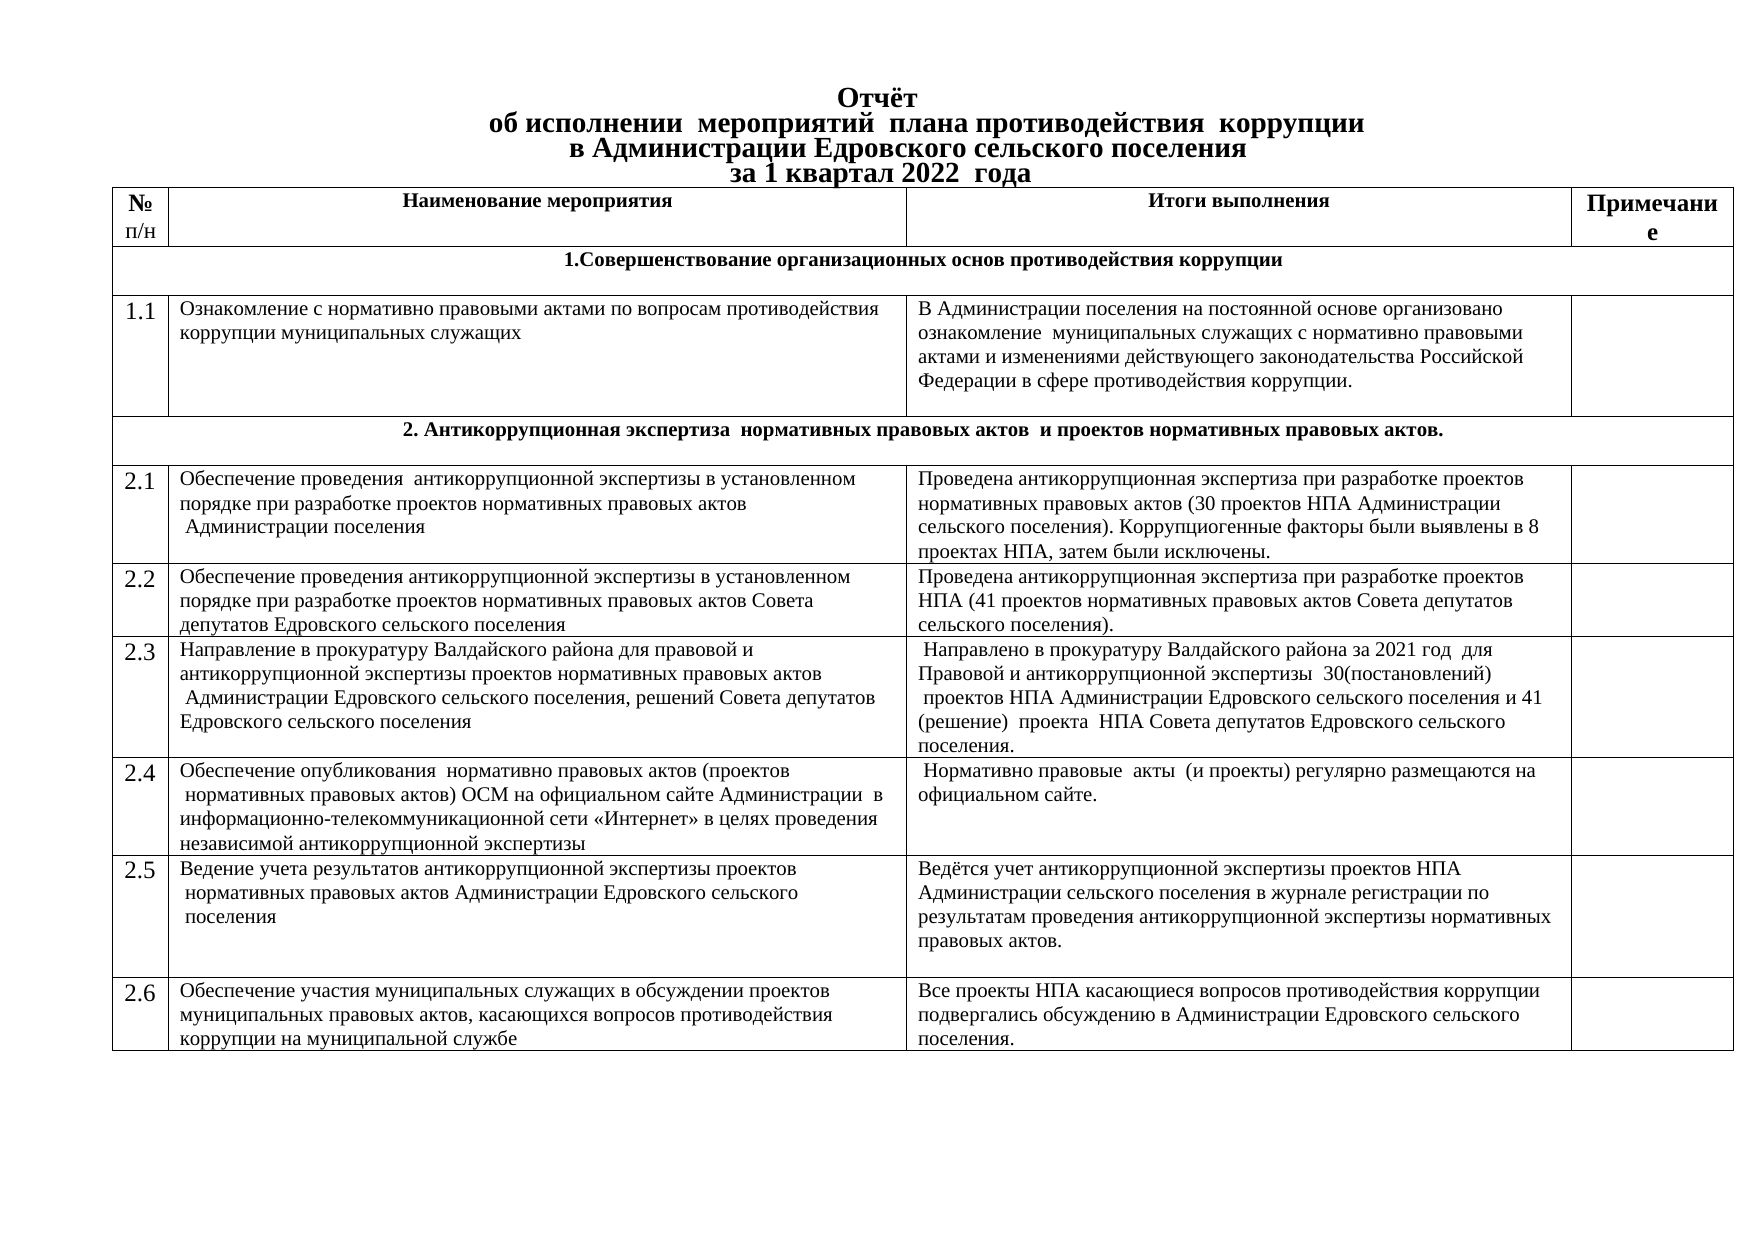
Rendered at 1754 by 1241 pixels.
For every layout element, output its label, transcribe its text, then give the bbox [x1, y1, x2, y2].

text за 1 квартал 2022 года [124, 162, 1630, 187]
table_cell Направление в прокуратуру Валдайского района для правовой и антикоррупционной экспертизы проектов нормативных правовых актов Администрации Едровского сельского поселения, решений Совета депутатов Едровского сельского поселения [169, 637, 906, 757]
table_cell 2.4 [113, 758, 168, 854]
table_cell 2.6 [113, 978, 168, 1050]
table_cell 2.5 [113, 856, 168, 977]
table_cell Ведение учета результатов антикоррупционной экспертизы проектов нормативных правовых актов Администрации Едровского сельского поселения [169, 856, 906, 977]
table_cell [1572, 466, 1733, 563]
table_cell 2.3 [113, 637, 168, 757]
table_cell Проведена антикоррупционная экспертиза при разработке проектов НПА (41 проектов нормативных правовых актов Совета депутатов сельского поселения). [907, 564, 1571, 636]
table_cell [1572, 856, 1733, 977]
table_cell [1572, 637, 1733, 757]
table_cell Все проекты НПА касающиеся вопросов противодействия коррупции подвергались обсуждению в Администрации Едровского сельского поселения. [907, 978, 1571, 1050]
text об исполнении мероприятий плана противодействия коррупции [124, 112, 1630, 137]
text Отчёт [124, 87, 1630, 112]
table_cell В Администрации поселения на постоянной основе организовано ознакомление муниципальных служащих с нормативно правовыми актами и изменениями действующего законодательства Российской Федерации в сфере противодействия коррупции. [907, 296, 1571, 416]
table_cell Обеспечение проведения антикоррупционной экспертизы в установленном порядке при разработке проектов нормативных правовых актов Совета депутатов Едровского сельского поселения [169, 564, 906, 636]
table_cell Ведётся учет антикоррупционной экспертизы проектов НПА Администрации сельского поселения в журнале регистрации по результатам проведения антикоррупционной экспертизы нормативных правовых актов. [907, 856, 1571, 977]
text в Администрации Едровского сельского поселения [124, 137, 1630, 162]
table_cell [1572, 758, 1733, 854]
table_cell Проведена антикоррупционная экспертиза при разработке проектов нормативных правовых актов (30 проектов НПА Администрации сельского поселения). Коррупциогенные факторы были выявлены в 8 проектах НПА, затем были исключены. [907, 466, 1571, 563]
table_cell Направлено в прокуратуру Валдайского района за 2021 год для Правовой и антикоррупционной экспертизы 30(постановлений) проектов НПА Администрации Едровского сельского поселения и 41 (решение) проекта НПА Совета депутатов Едровского сельского поселения. [907, 637, 1571, 757]
table_cell Ознакомление с нормативно правовыми актами по вопросам противодействия коррупции муниципальных служащих [169, 296, 906, 416]
table_cell 2.1 [113, 466, 168, 563]
table_cell 2. Антикоррупционная экспертиза нормативных правовых актов и проектов нормативных правовых актов. [113, 417, 1733, 465]
table_header Наименование мероприятия [169, 188, 906, 246]
table_cell Обеспечение проведения антикоррупционной экспертизы в установленном порядке при разработке проектов нормативных правовых актов Администрации поселения [169, 466, 906, 563]
table_cell [1572, 296, 1733, 416]
table_cell Обеспечение опубликования нормативно правовых актов (проектов нормативных правовых актов) ОСМ на официальном сайте Администрации в информационно-телекоммуникационной сети «Интернет» в целях проведения независимой антикоррупционной экспертизы [169, 758, 906, 854]
table_cell [1572, 564, 1733, 636]
table_cell 1.Совершенствование организационных основ противодействия коррупции [113, 247, 1733, 295]
table_cell 2.2 [113, 564, 168, 636]
table_cell Обеспечение участия муниципальных служащих в обсуждении проектов муниципальных правовых актов, касающихся вопросов противодействия коррупции на муниципальной службе [169, 978, 906, 1050]
table_cell 1.1 [113, 296, 168, 416]
table_cell [1572, 978, 1733, 1050]
table_header № п/н [113, 188, 168, 246]
table_header Примечание [1572, 188, 1733, 246]
table_header Итоги выполнения [907, 188, 1571, 246]
table_cell Нормативно правовые акты (и проекты) регулярно размещаются на официальном сайте. [907, 758, 1571, 854]
